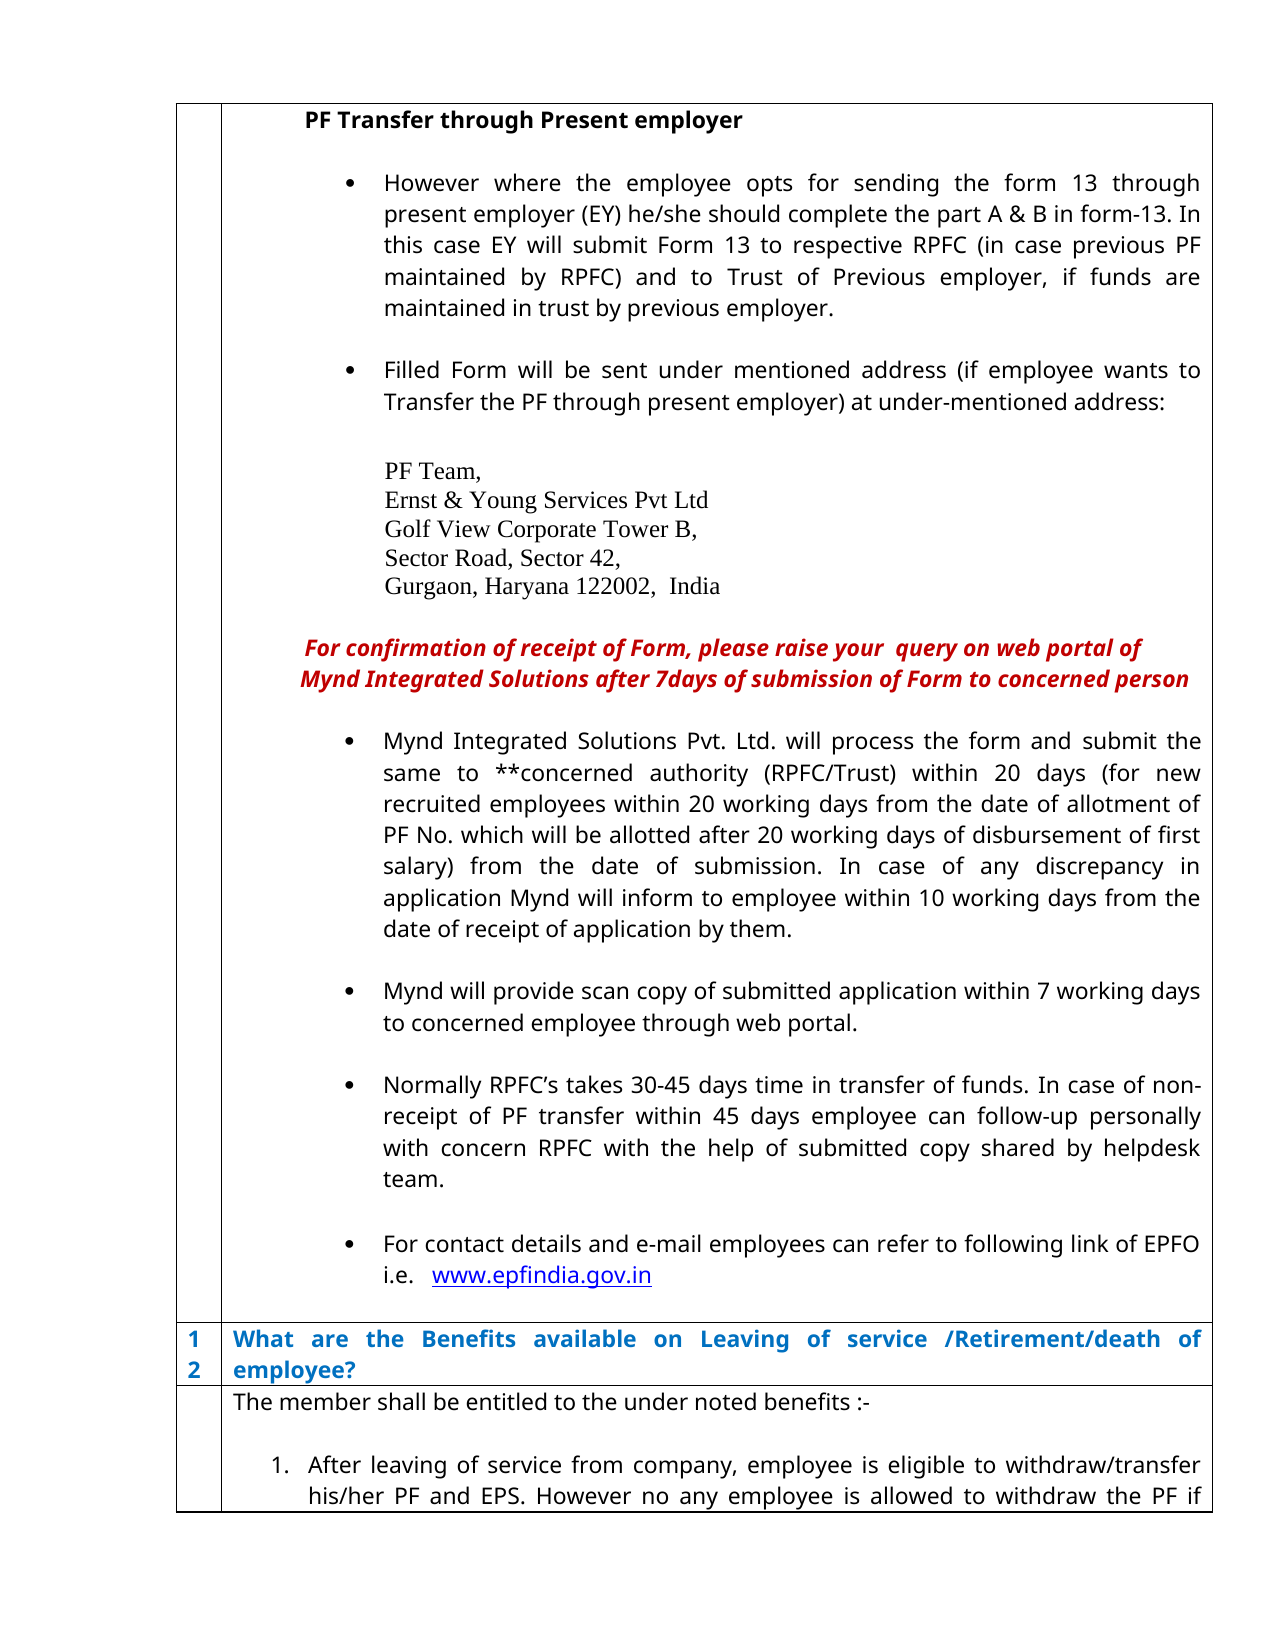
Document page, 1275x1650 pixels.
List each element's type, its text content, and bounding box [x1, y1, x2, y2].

table_cell [177, 1386, 221, 1511]
table_cell 12 [177, 1323, 221, 1385]
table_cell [222, 104, 1212, 1322]
table_cell What are the Benefits available on Leaving of service /Retirement/death of employee? [222, 1323, 1212, 1385]
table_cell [222, 1386, 1212, 1511]
table_cell [177, 104, 221, 1322]
